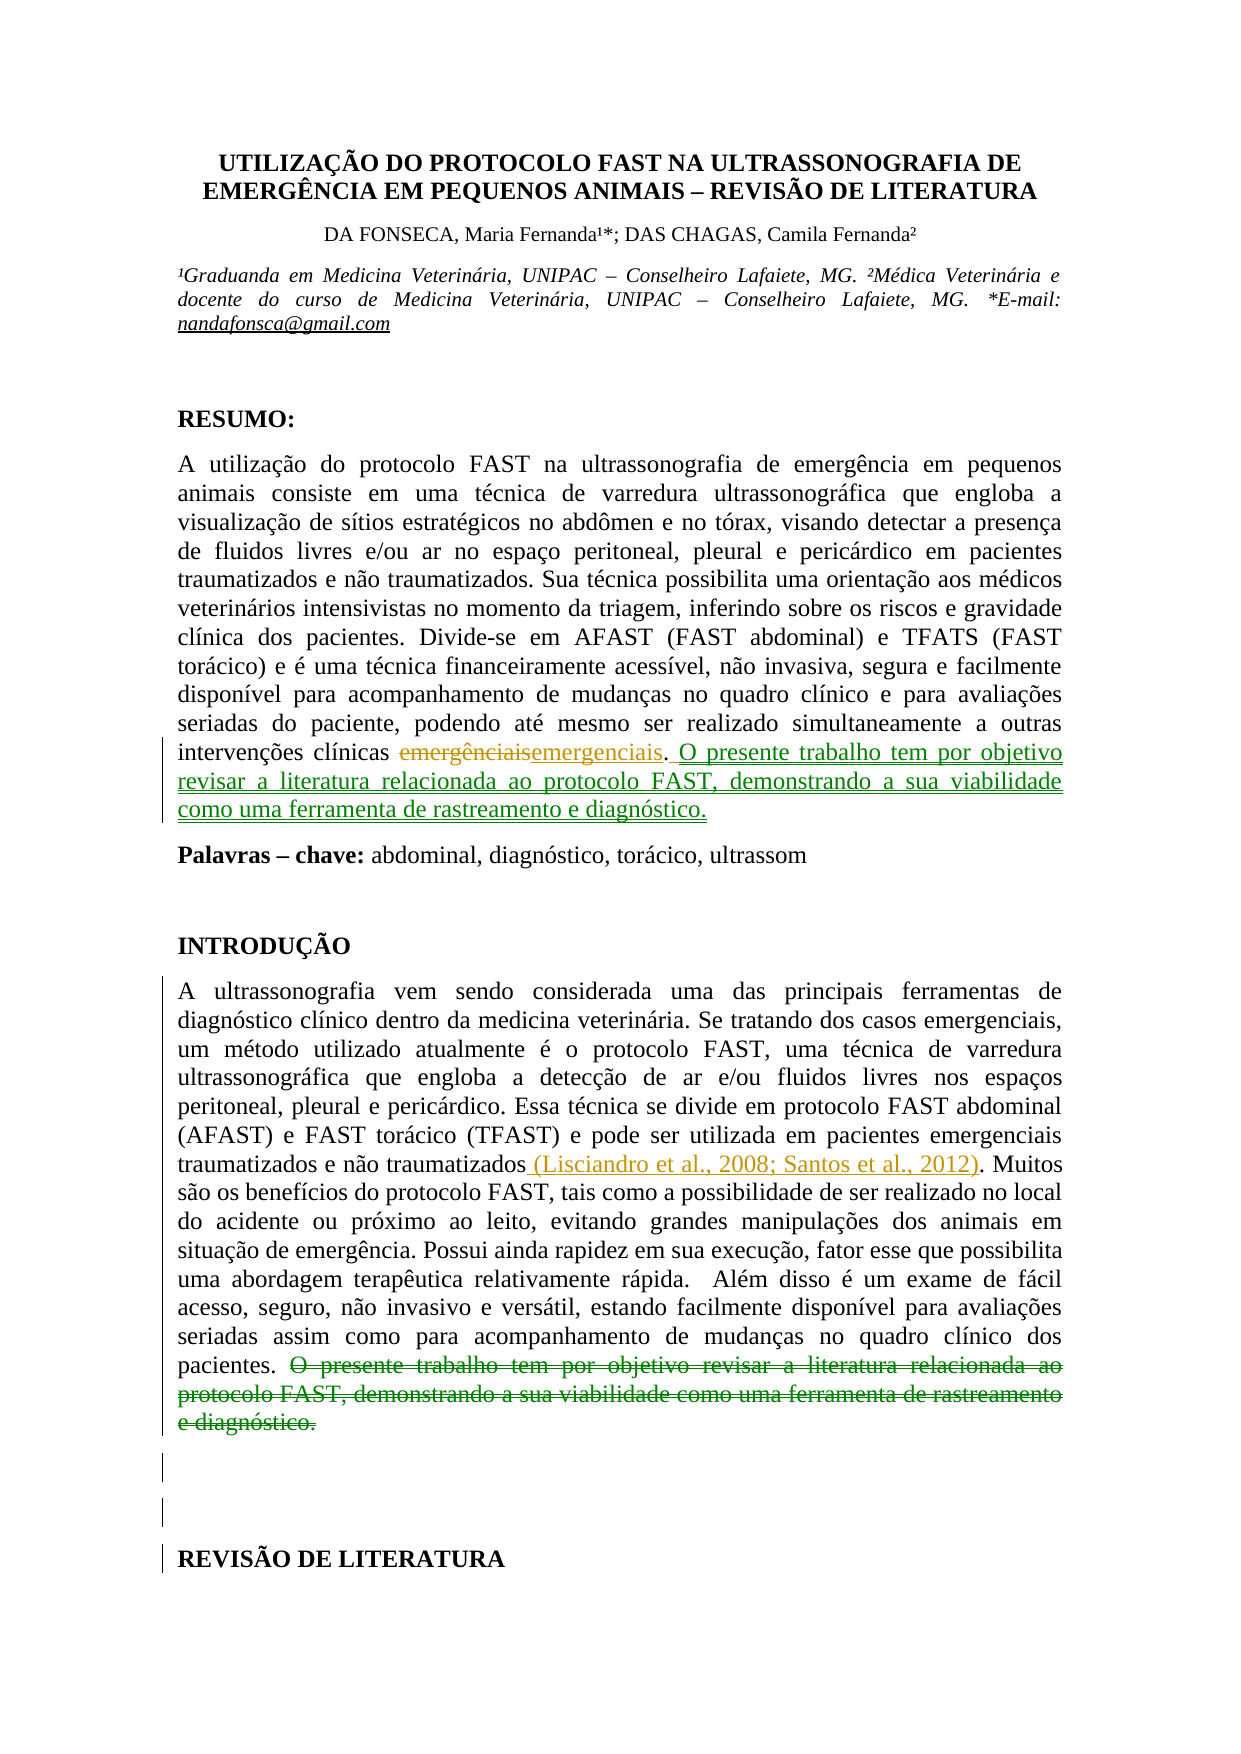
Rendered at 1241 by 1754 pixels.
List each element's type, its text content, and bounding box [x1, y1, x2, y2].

text ¹Graduanda em Medicina Veterinária, UNIPAC – Conselheiro Lafaiete, MG. ²Médica Veterinária e docente do curso de Medicina Veterinária, UNIPAC – Conselheiro Lafaiete, MG. *E-mail: nandafonsca@gmail.com [177, 262, 1063, 335]
text RESUMO: [177, 404, 1063, 433]
text Palavras – chave: abdominal, diagnóstico, torácico, ultrassom [177, 840, 1063, 869]
text DA FONSECA, Maria Fernanda¹*; DAS CHAGAS, Camila Fernanda² [177, 222, 1063, 246]
text UTILIZAÇÃO DO PROTOCOLO FAST NA ULTRASSONOGRAFIA DE EMERGÊNCIA EM PEQUENOS ANIMAIS – REVISÃO DE LITERATURA [177, 148, 1063, 205]
text A utilização do protocolo FAST na ultrassonografia de emergência em pequenos animais consiste em uma técnica de varredura ultrassonográfica que engloba a visualização de sítios estratégicos no abdômen e no tórax, visando detectar a presença de fluidos livres e/ou ar no espaço peritoneal, pleural e pericárdico em pacientes traumatizados e não traumatizados. Sua técnica possibilita uma orientação aos médicos veterinários intensivistas no momento da triagem, inferindo sobre os riscos e gravidade clínica dos pacientes. Divide-se em AFAST (FAST abdominal) e TFATS (FAST torácico) e é uma técnica financeiramente acessível, não invasiva, segura e facilmente disponível para acompanhamento de mudanças no quadro clínico e para avaliações seriadas do paciente, podendo até mesmo ser realizado simultaneamente a outras intervenções clínicas . [177, 449, 1063, 790]
text INTRODUÇÃO [177, 931, 1063, 959]
text REVISÃO DE LITERATURA [177, 1544, 1063, 1572]
text A ultrassonografia vem sendo considerada uma das principais ferramentas de diagnóstico clínico dentro da medicina veterinária. Se tratando dos casos emergenciais, um método utilizado atualmente é o protocolo FAST, uma técnica de varredura ultrassonográfica que engloba a detecção de ar e/ou fluidos livres nos espaços peritoneal, pleural e pericárdico. Essa técnica se divide em protocolo FAST abdominal (AFAST) e FAST torácico (TFAST) e pode ser utilizada em pacientes emergenciais traumatizados e não traumatizados. Muitos são os benefícios do protocolo FAST, tais como a possibilidade de ser realizado no local do acidente ou próximo ao leito, evitando grandes manipulações dos animais em situação de emergência. Possui ainda rapidez em sua execução, fator esse que possibilita uma abordagem terapêutica relativamente rápida. Além disso é um exame de fácil acesso, seguro, não invasivo e versátil, estando facilmente disponível para avaliações seriadas assim como para acompanhamento de mudanças no quadro clínico dos pacientes. [177, 976, 1063, 1394]
